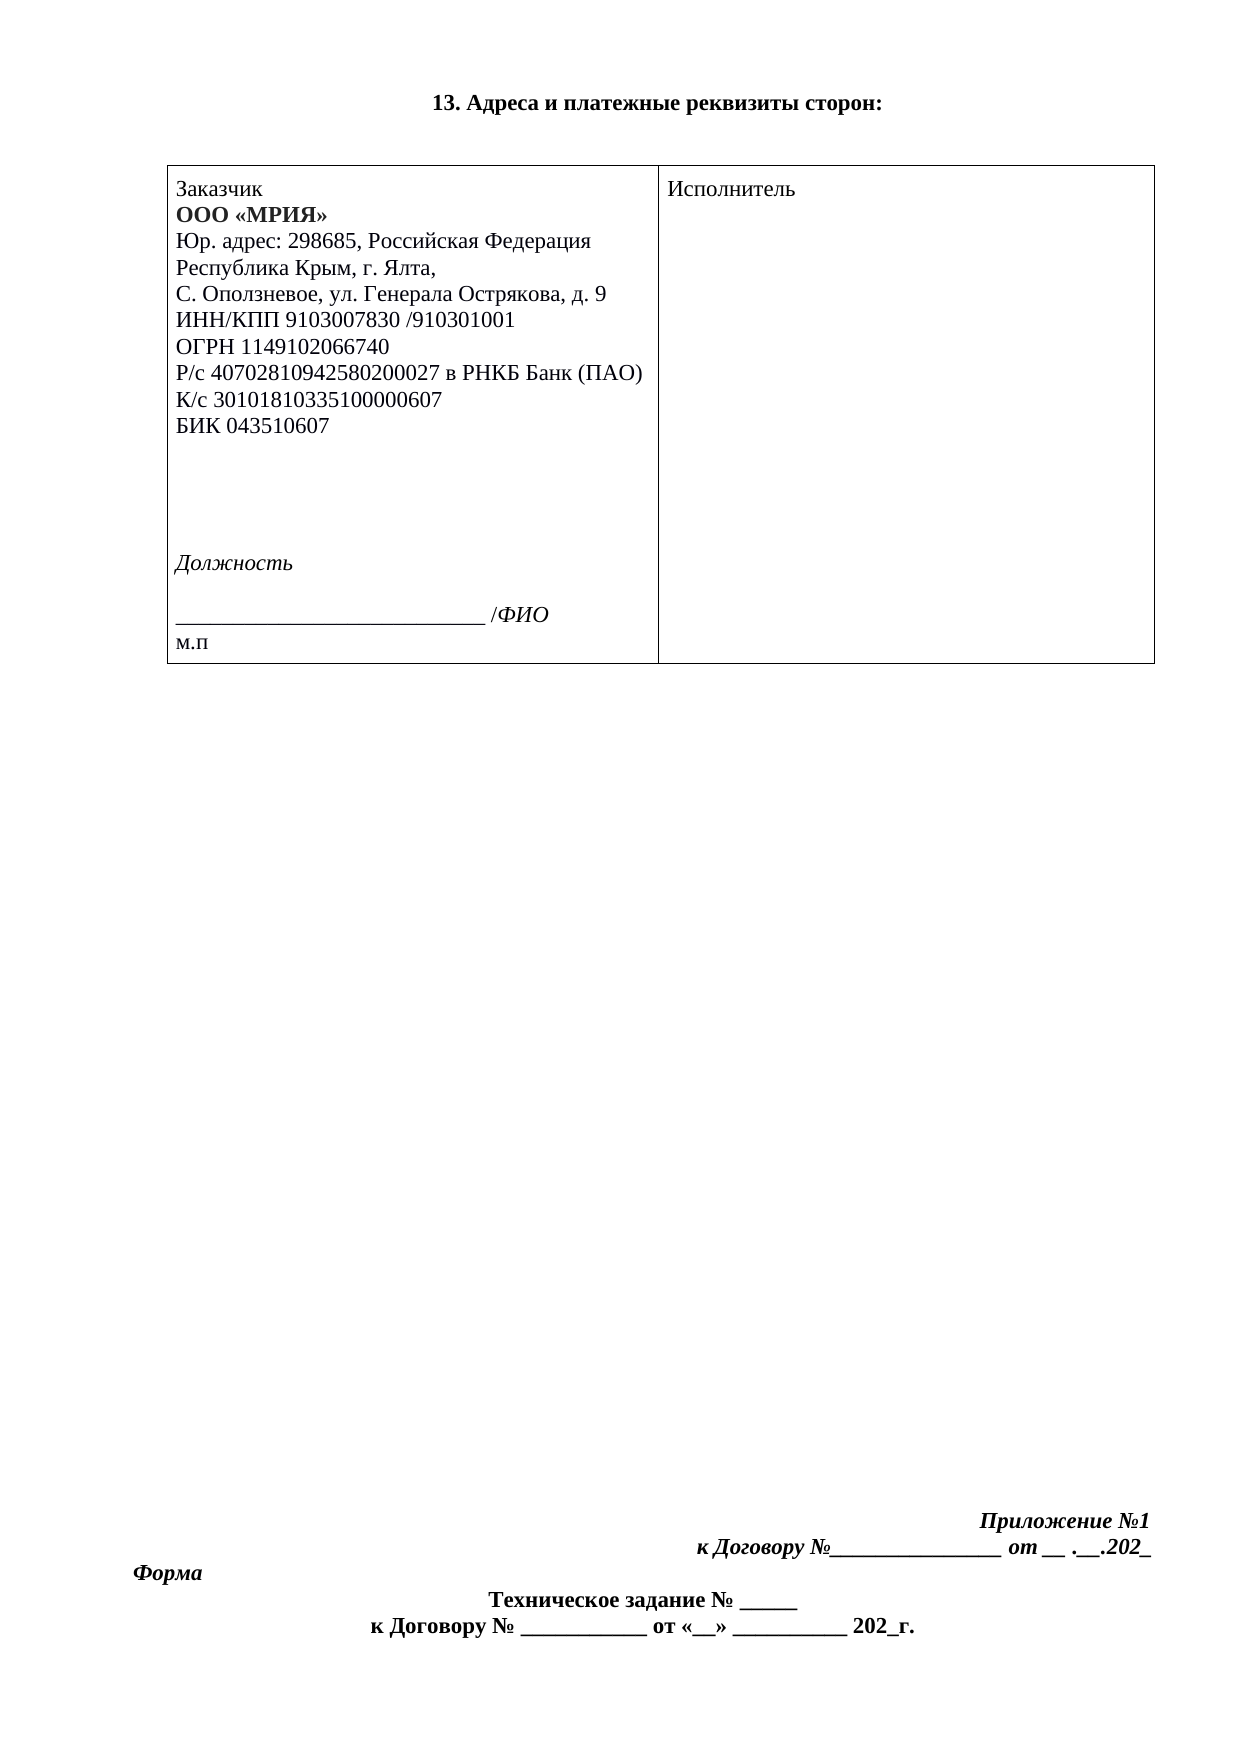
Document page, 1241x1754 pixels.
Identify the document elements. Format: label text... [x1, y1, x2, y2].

table_header Исполнитель [659, 166, 1154, 662]
text 13. Адреса и платежные реквизиты сторон: [133, 89, 1152, 115]
text к Договору №_______________ от __ .__.202_ [133, 1533, 1152, 1559]
text Техническое задание № _____ [133, 1586, 1152, 1612]
text Форма [133, 1559, 1152, 1586]
text Приложение №1 [133, 1507, 1152, 1533]
text к Договору № ___________ от «__» __________ 202_г. [133, 1612, 1152, 1638]
table_header Заказчик ООО «МРИЯ» Юр. адрес: 298685, Российская Федерация Республика Крым, г. Ялта, С. Оползневое, ул. Генерала Острякова, д. 9 ИНН/КПП 9103007830 /910301001 ОГРН 1149102066740 Р/с 40702810942580200027 в РНКБ Банк (ПАО) К/с 30101810335100000607 БИК 043510607 Должность ___________________________ /ФИО м.п [168, 166, 658, 662]
